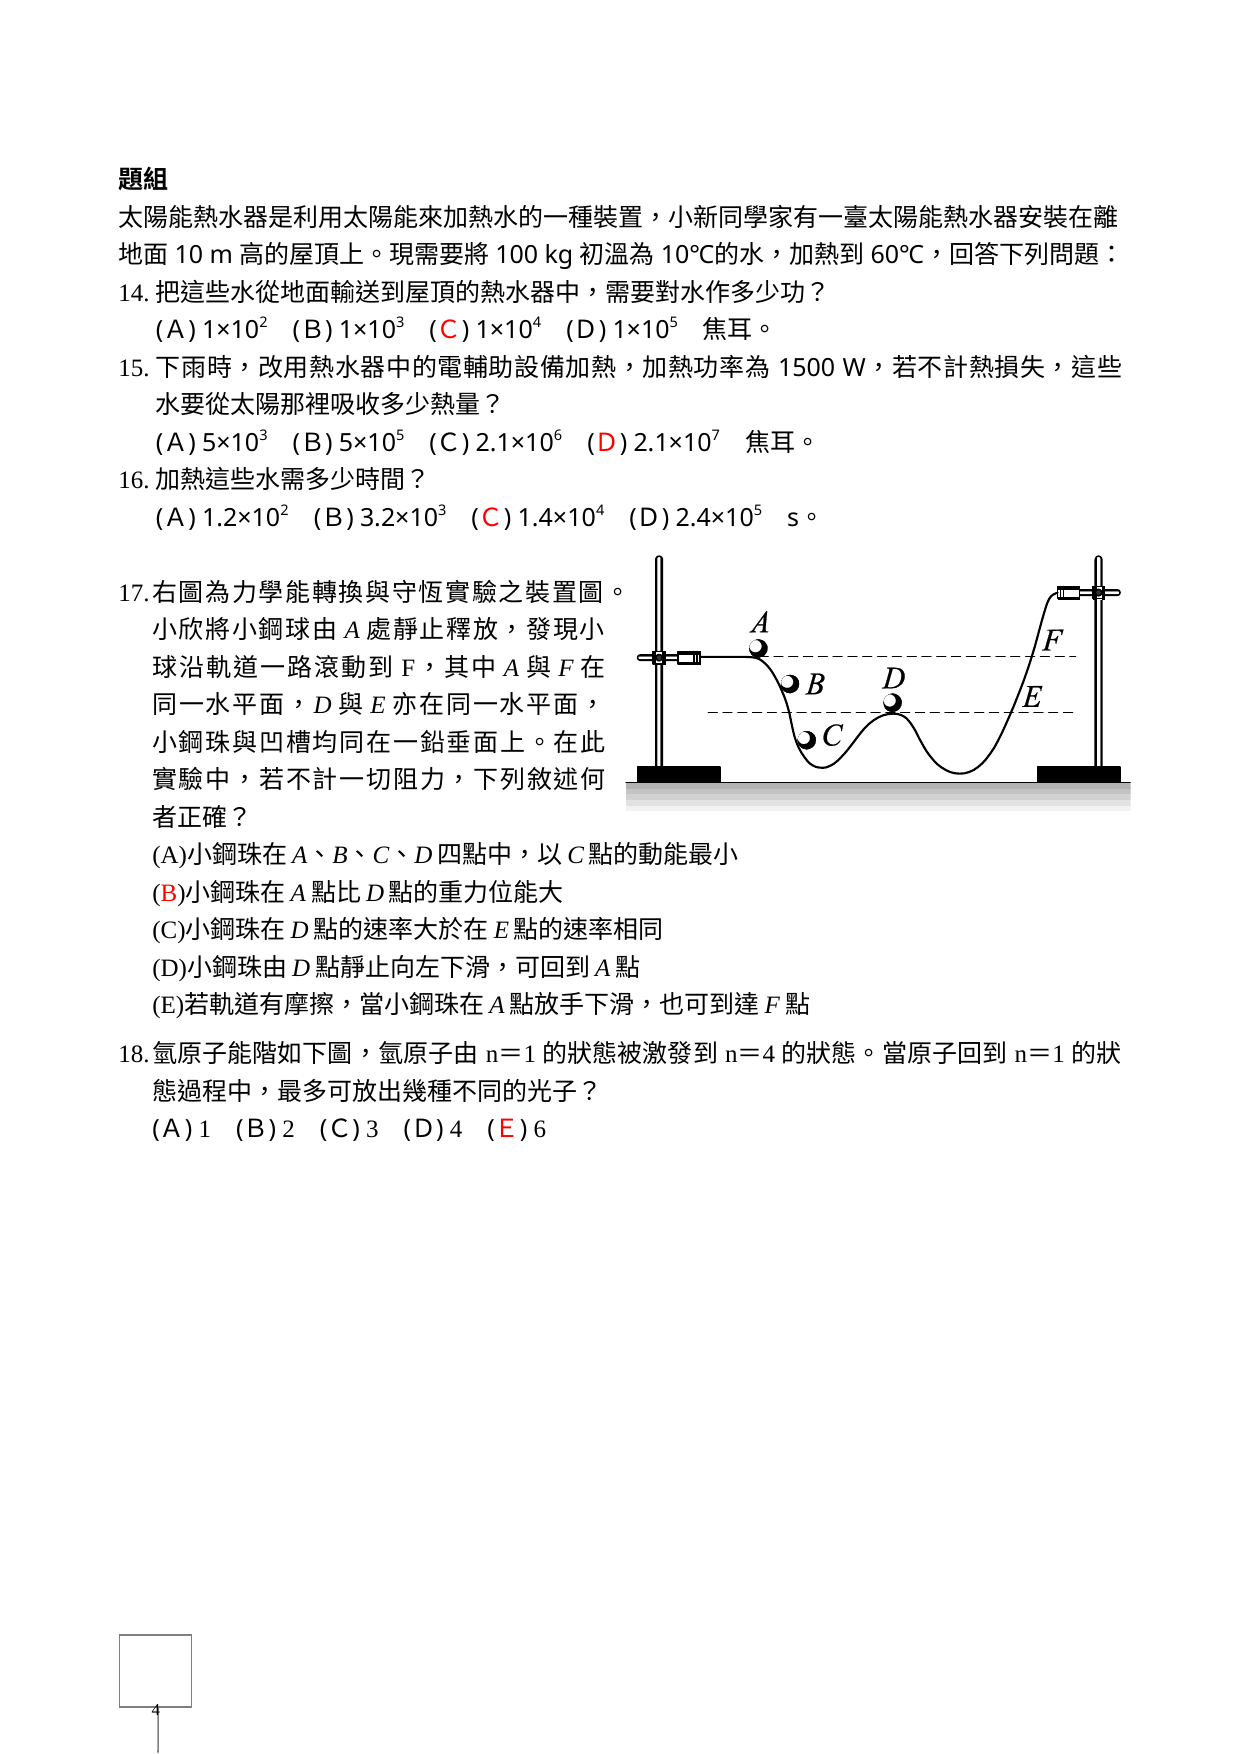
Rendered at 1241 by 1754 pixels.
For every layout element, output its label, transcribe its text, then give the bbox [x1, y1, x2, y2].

text 題組 [118, 159, 1122, 197]
list 下雨時，改用熱水器中的電輔助設備加熱，加熱功率為 1500 W，若不計熱損失，這些水要從太陽那裡吸收多少熱量？ (Ａ) 5×103 (Ｂ) 5×105 (Ｃ) 2.1×106 (Ｄ) 2.1×107 焦耳。 [118, 347, 1122, 459]
list 氫原子能階如下圖，氫原子由 n＝1 的狀態被激發到 n＝4 的狀態。當原子回到 n＝1 的狀態過程中，最多可放出幾種不同的光子？ (Ａ) 1 (Ｂ) 2 (Ｃ) 3 (Ｄ) 4 (Ｅ) 6 [118, 1033, 1122, 1146]
list 把這些水從地面輸送到屋頂的熱水器中，需要對水作多少功？ (Ａ) 1×102 (Ｂ) 1×103 (Ｃ) 1×104 (Ｄ) 1×105 焦耳。 [118, 272, 1122, 347]
text 太陽能熱水器是利用太陽能來加熱水的一種裝置，小新同學家有一臺太陽能熱水器安裝在離地面 m 高的屋頂上。現需要將 g 初溫為 的水，加熱到 ，回答下列問題： [118, 197, 1122, 272]
list 右圖為力學能轉換與守恆實驗之裝置圖。小欣將小鋼球由A處靜止釋放，發現小球沿軌道一路滾動到F，其中A與F在同一水平面，D與E亦在同一水平面，小鋼珠與凹槽均同在一鉛垂面上。在此實驗中，若不計一切阻力，下列敘述何者正確？ (A)小鋼珠在A、B、C、D四點中，以C點的動能最小 (B)小鋼珠在A點比D點的重力位能大 (C)小鋼珠在D點的速率大於在E點的速率相同 (D)小鋼珠由D點靜止向左下滑，可回到A點 (E)若軌道有摩擦，當小鋼珠在A點放手下滑，也可到達F點 [118, 572, 1122, 1022]
list 加熱這些水需多少時間？ (Ａ) 1.2×102 (Ｂ) 3.2×103 (Ｃ) 1.4×104 (Ｄ) 2.4×105 s。 [118, 459, 1122, 534]
